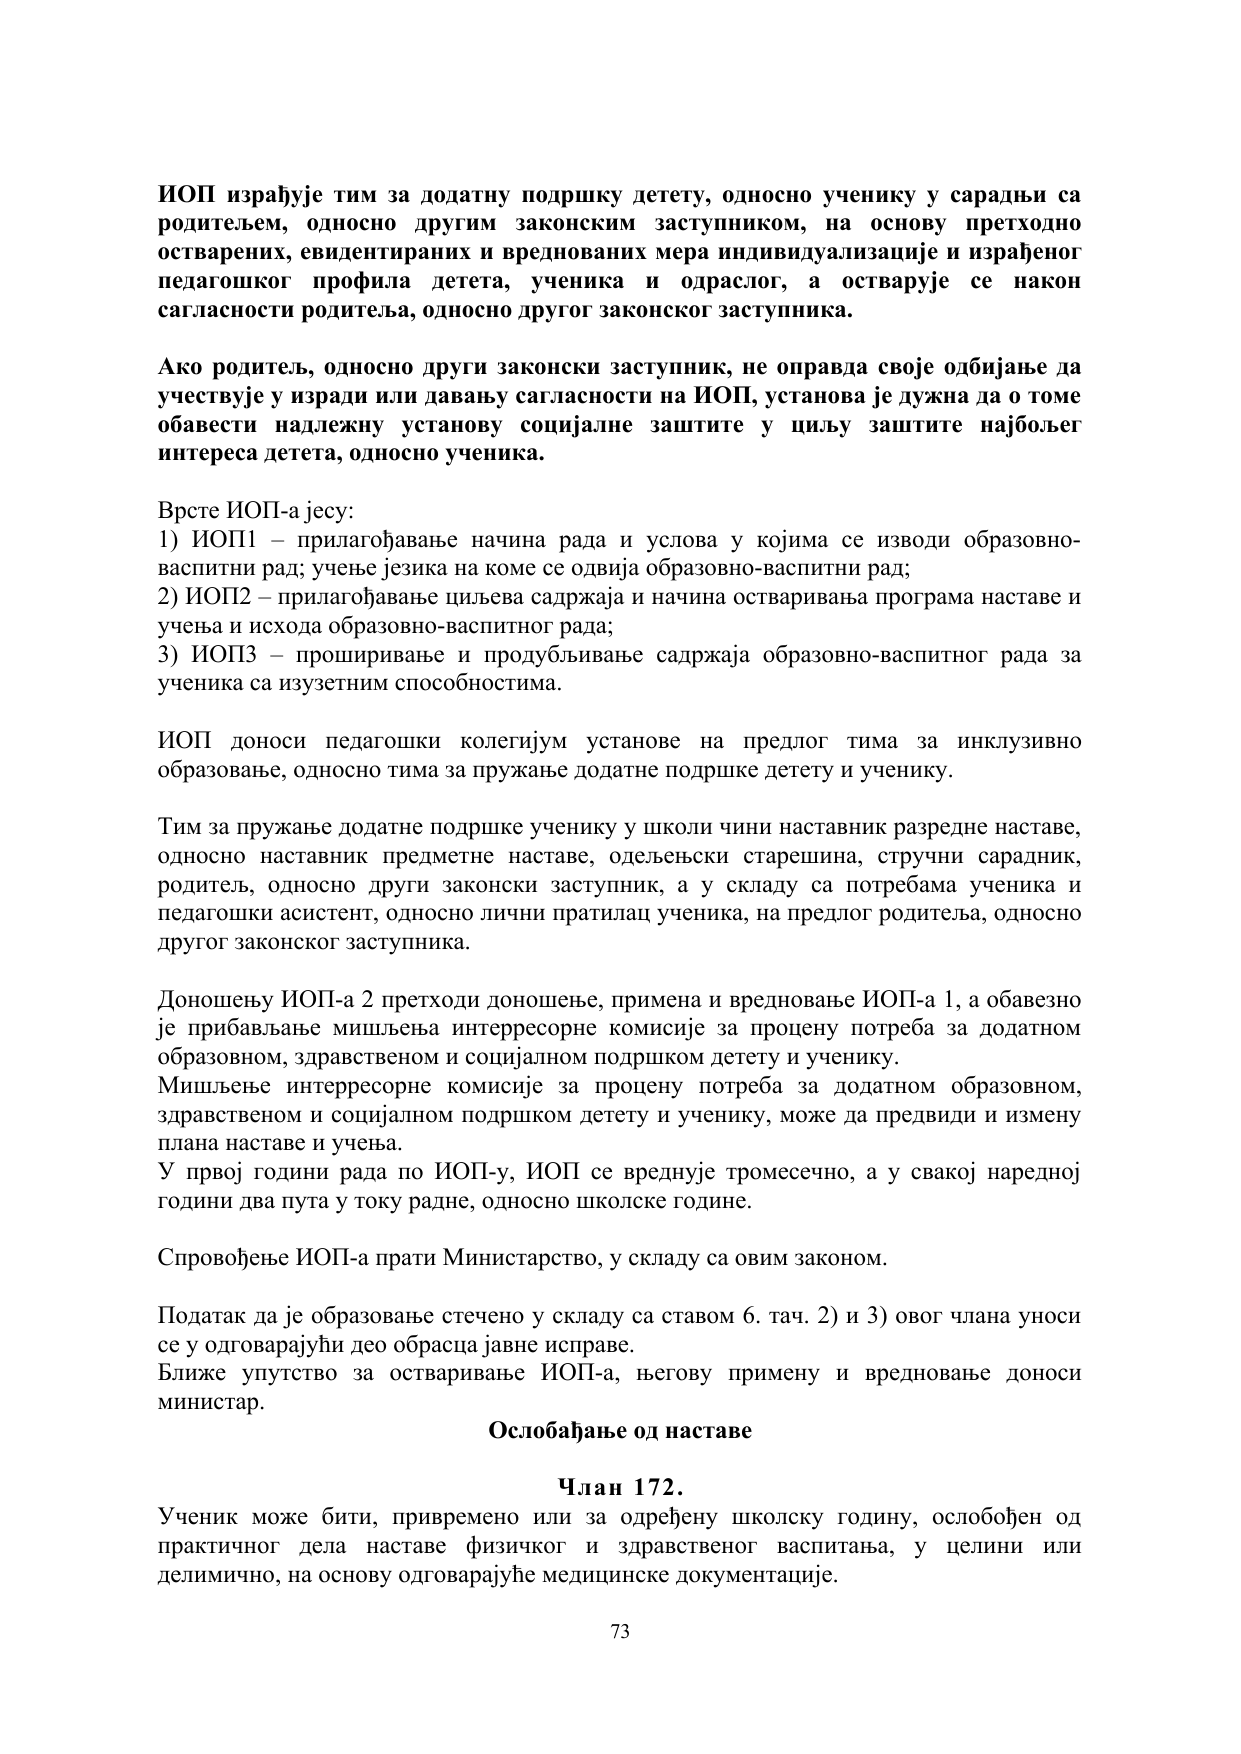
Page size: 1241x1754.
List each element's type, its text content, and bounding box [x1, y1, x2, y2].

text У првој години рада по ИОП-у, ИОП се вреднује тромесечно, а у свакој наредној години два пута у току радне, односно школске године. [157, 1156, 1083, 1214]
text Мишљење интерресорне комисије за процену потреба за додатном образовном, здравственом и социјалном подршком детету и ученику, може да предвиди и измену плана наставе и учења. [157, 1070, 1083, 1156]
text Члан 172. [187, 1472, 1053, 1501]
text Врсте ИОП-а јесу: [157, 495, 1083, 524]
text 1) ИОП1 – прилагођавање начина рада и услова у којима се изводи образовно-васпитни рад; учење језика на коме се одвија образовно-васпитни рад; [157, 524, 1083, 581]
text Тим за пружање додатне подршке ученику у школи чини наставник разредне наставе, односно наставник предметне наставе, одељењски старешина, стручни сарадник, родитељ, односно други законски заступник, а у складу са потребама ученика и педагошки асистент, односно лични пратилац ученика, на предлог родитеља, односно другог законског заступника. [157, 811, 1083, 955]
text 2) ИОП2 – прилагођавање циљева садржаја и начина остваривања програма наставе и учења и исхода образовно-васпитног рада; [157, 581, 1083, 639]
text Податак да је образовање стечено у складу са ставом 6. тач. 2) и 3) овог члана уноси се у одговарајући део обрасца јавне исправе. [157, 1300, 1083, 1357]
text ИОП доноси педагошки колегијум установе на предлог тима за инклузивно образовање, односно тима за пружање додатне подршке детету и ученику. [157, 725, 1083, 782]
text Ученик може бити, привремено или за одређену школску годину, ослобођен од практичног дела наставе физичког и здравственог васпитања, у целини или делимично, на основу одговарајуће медицинске документације. [157, 1501, 1083, 1587]
text Спровођење ИОП-а прати Министарство, у складу са овим законом. [157, 1242, 1083, 1271]
text ИОП израђује тим за додатну подршку детету, односно ученику у сарадњи са родитељем, односно другим законским заступником, на основу претходно остварених, евидентираних и вреднованих мера индивидуализације и израђеног педагошког профила детета, ученика и одраслог, а остварује се након сагласности родитеља, односно другог законског заступника. [157, 179, 1083, 322]
text Ближе упутство за остваривање ИОП-а, његову примену и вредновање доноси министар. [157, 1357, 1083, 1415]
text Доношењу ИОП-а 2 претходи доношење, примена и вредновање ИОП-а 1, а обавезно је прибављање мишљења интерресорне комисије за процену потреба за додатном образовном, здравственом и социјалном подршком детету и ученику. [157, 984, 1083, 1070]
text 3) ИОП3 – проширивање и продубљивање садржаја образовно-васпитног рада за ученика са изузетним способностима. [157, 639, 1083, 696]
text Ако родитељ, односно други законски заступник, не оправда своје одбијање да учествује у изради или давању сагласности на ИОП, установа је дужна да о томе обавести надлежну установу социјалне заштите у циљу заштите најбољег интереса детета, односно ученика. [157, 351, 1083, 466]
text Ослобађање од наставе [187, 1415, 1053, 1444]
